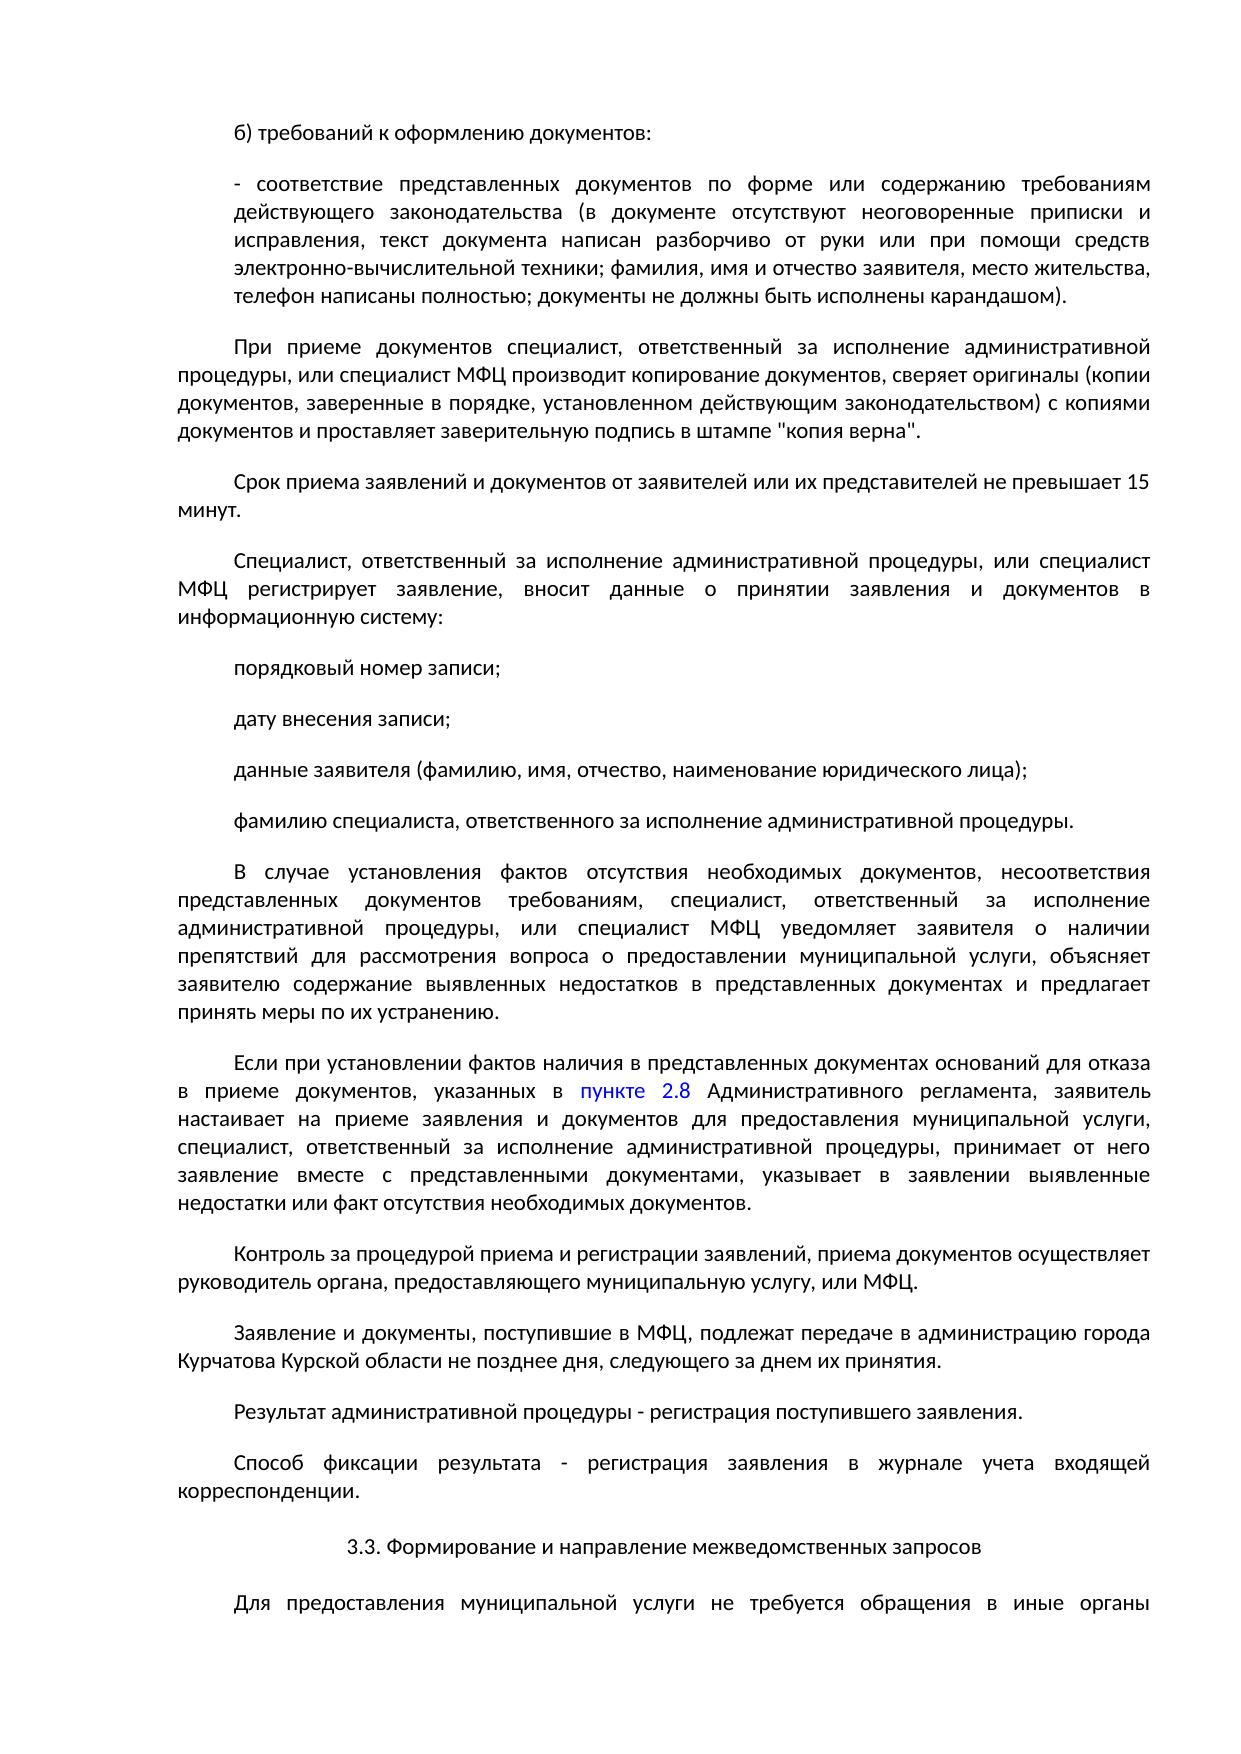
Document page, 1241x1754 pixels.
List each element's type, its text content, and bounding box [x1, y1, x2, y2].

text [177, 1588, 1152, 1616]
text б) требований к оформлению документов: [177, 118, 1152, 146]
text Контроль за процедурой приема и регистрации заявлений, приема документов осуществляет руководитель органа, предоставляющего муниципальную услугу, или МФЦ. [177, 1239, 1152, 1295]
text 3.3. Формирование и направление межведомственных запросов [177, 1532, 1152, 1560]
text В случае установления фактов отсутствия необходимых документов, несоответствия представленных документов требованиям, специалист, ответственный за исполнение административной процедуры, или специалист МФЦ уведомляет заявителя о наличии препятствий для рассмотрения вопроса о предоставлении муниципальной услуги, объясняет заявителю содержание выявленных недостатков в представленных документах и предлагает принять меры по их устранению. [177, 857, 1152, 1025]
text При приеме документов специалист, ответственный за исполнение административной процедуры, или специалист МФЦ производит копирование документов, сверяет оригиналы (копии документов, заверенные в порядке, установленном действующим законодательством) с копиями документов и проставляет заверительную подпись в штампе "копия верна". [177, 332, 1152, 444]
text Способ фиксации результата - регистрация заявления в журнале учета входящей корреспонденции. [177, 1448, 1152, 1504]
text данные заявителя (фамилию, имя, отчество, наименование юридического лица); [177, 755, 1152, 783]
text Если при установлении фактов наличия в представленных документах оснований для отказа в приеме документов, указанных в пункте 2.8 Административного регламента, заявитель настаивает на приеме заявления и документов для предоставления муниципальной услуги, специалист, ответственный за исполнение административной процедуры, принимает от него заявление вместе с представленными документами, указывает в заявлении выявленные недостатки или факт отсутствия необходимых документов. [177, 1048, 1152, 1216]
text Срок приема заявлений и документов от заявителей или их представителей не превышает 15 минут. [177, 467, 1152, 523]
text Специалист, ответственный за исполнение административной процедуры, или специалист МФЦ регистрирует заявление, вносит данные о принятии заявления и документов в информационную систему: [177, 546, 1152, 630]
text порядковый номер записи; [177, 653, 1152, 681]
text Результат административной процедуры - регистрация поступившего заявления. [177, 1397, 1152, 1425]
text дату внесения записи; [177, 704, 1152, 732]
text - соответствие представленных документов по форме или содержанию требованиям действующего законодательства (в документе отсутствуют неоговоренные приписки и исправления, текст документа написан разборчиво от руки или при помощи средств электронно-вычислительной техники; фамилия, имя и отчество заявителя, место жительства, телефон написаны полностью; документы не должны быть исполнены карандашом). [233, 169, 1152, 309]
text Заявление и документы, поступившие в МФЦ, подлежат передаче в администрацию города Курчатова Курской области не позднее дня, следующего за днем их принятия. [177, 1318, 1152, 1374]
text фамилию специалиста, ответственного за исполнение административной процедуры. [177, 806, 1152, 834]
